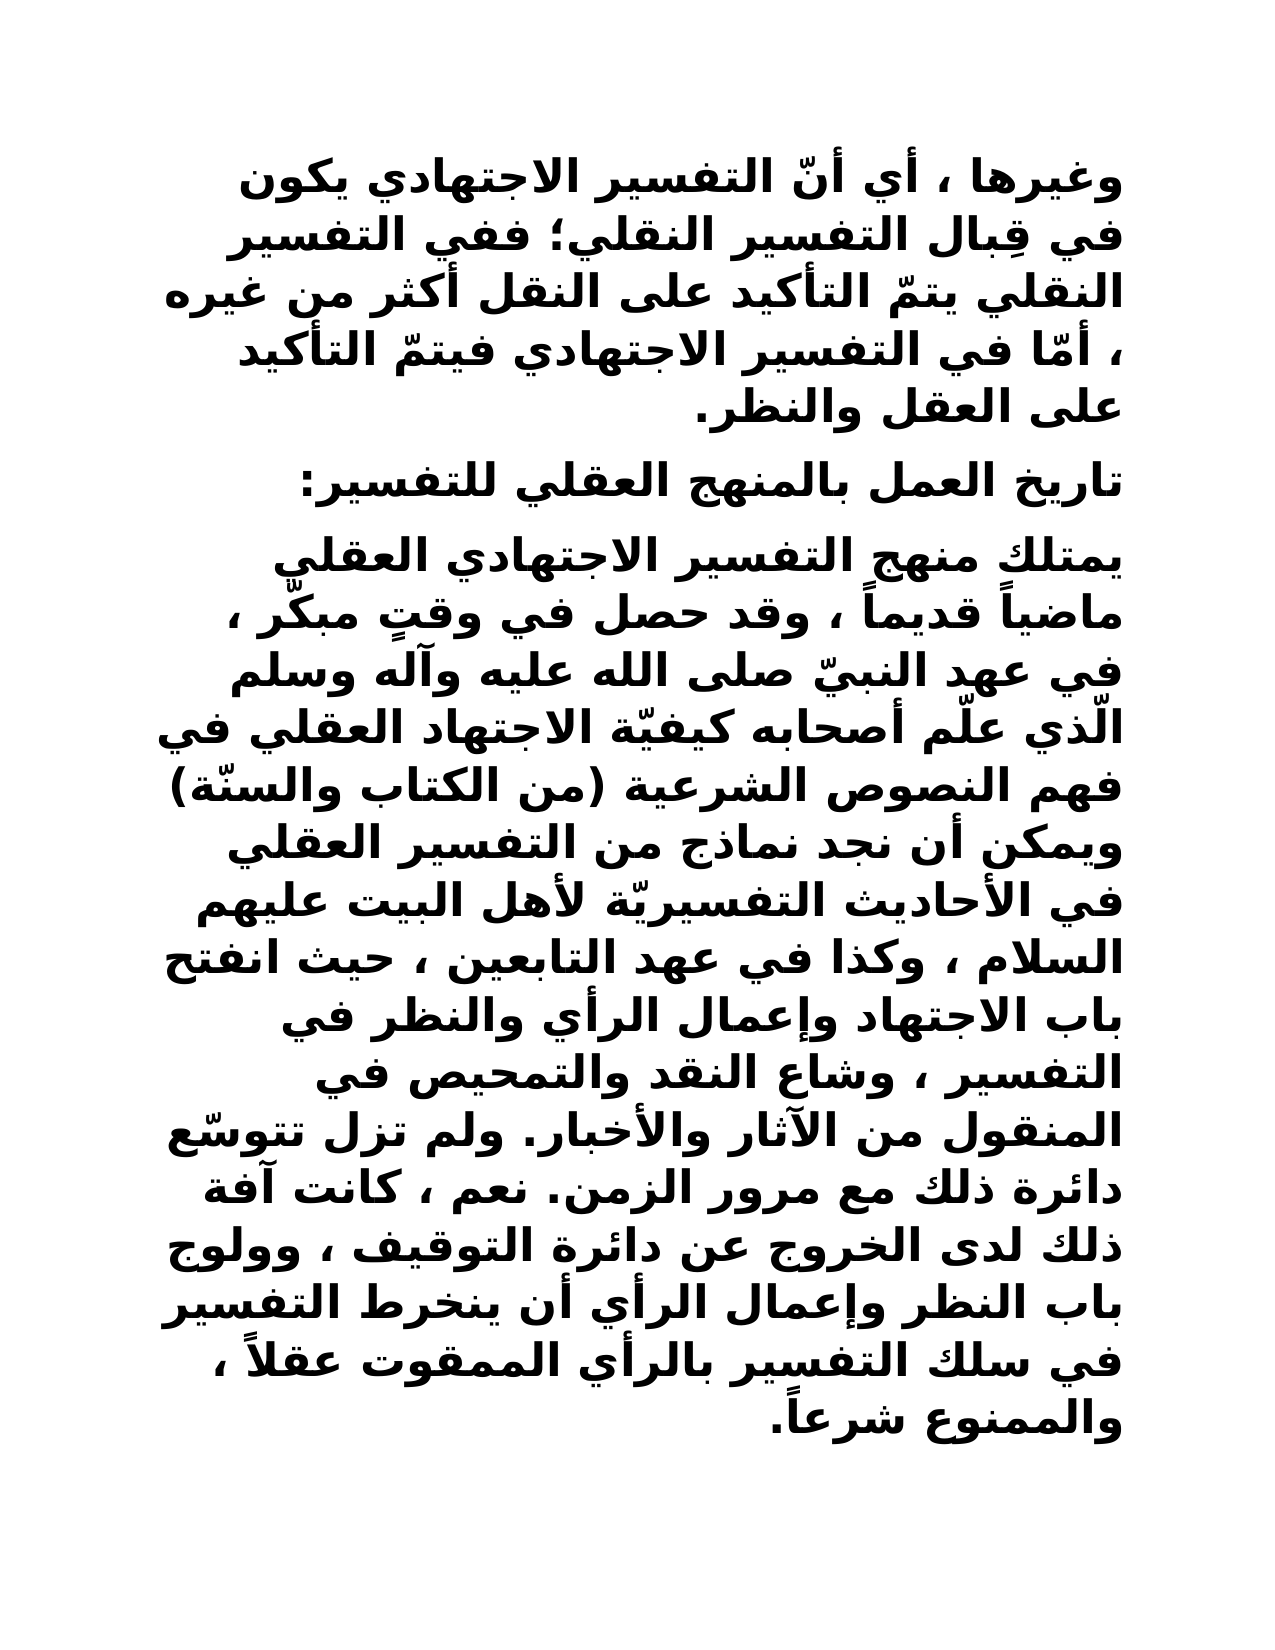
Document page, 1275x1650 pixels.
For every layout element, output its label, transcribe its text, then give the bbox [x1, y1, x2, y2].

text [150, 150, 1125, 433]
text يمتلك منهج التفسير الاجتهادي العقلي ماضياً قديماً ، وقد حصل في وقتٍ مبكّر ، في عهد النبيّ صلى الله عليه وآله وسلم الّذي علّم أصحابه كيفيّة الاجتهاد العقلي في فهم النصوص الشرعية (من الكتاب والسنّة) ويمكن أن نجد نماذج من التفسير العقلي في الأحاديث التفسيريّة لأهل البيت عليهم السلام ، وكذا في عهد التابعين ، حيث انفتح باب الاجتهاد وإعمال الرأي والنظر في التفسير ، وشاع النقد والتمحيص في المنقول من الآثار والأخبار. ولم تزل تتوسّع دائرة ذلك مع مرور الزمن. نعم ، كانت آفة ذلك لدى الخروج عن دائرة التوقيف ، وولوج باب النظر وإعمال الرأي أن ينخرط التفسير في سلك التفسير بالرأي الممقوت عقلاً ، والممنوع شرعاً. [150, 528, 1125, 1444]
text تاريخ العمل بالمنهج العقلي للتفسير: [150, 454, 1125, 507]
